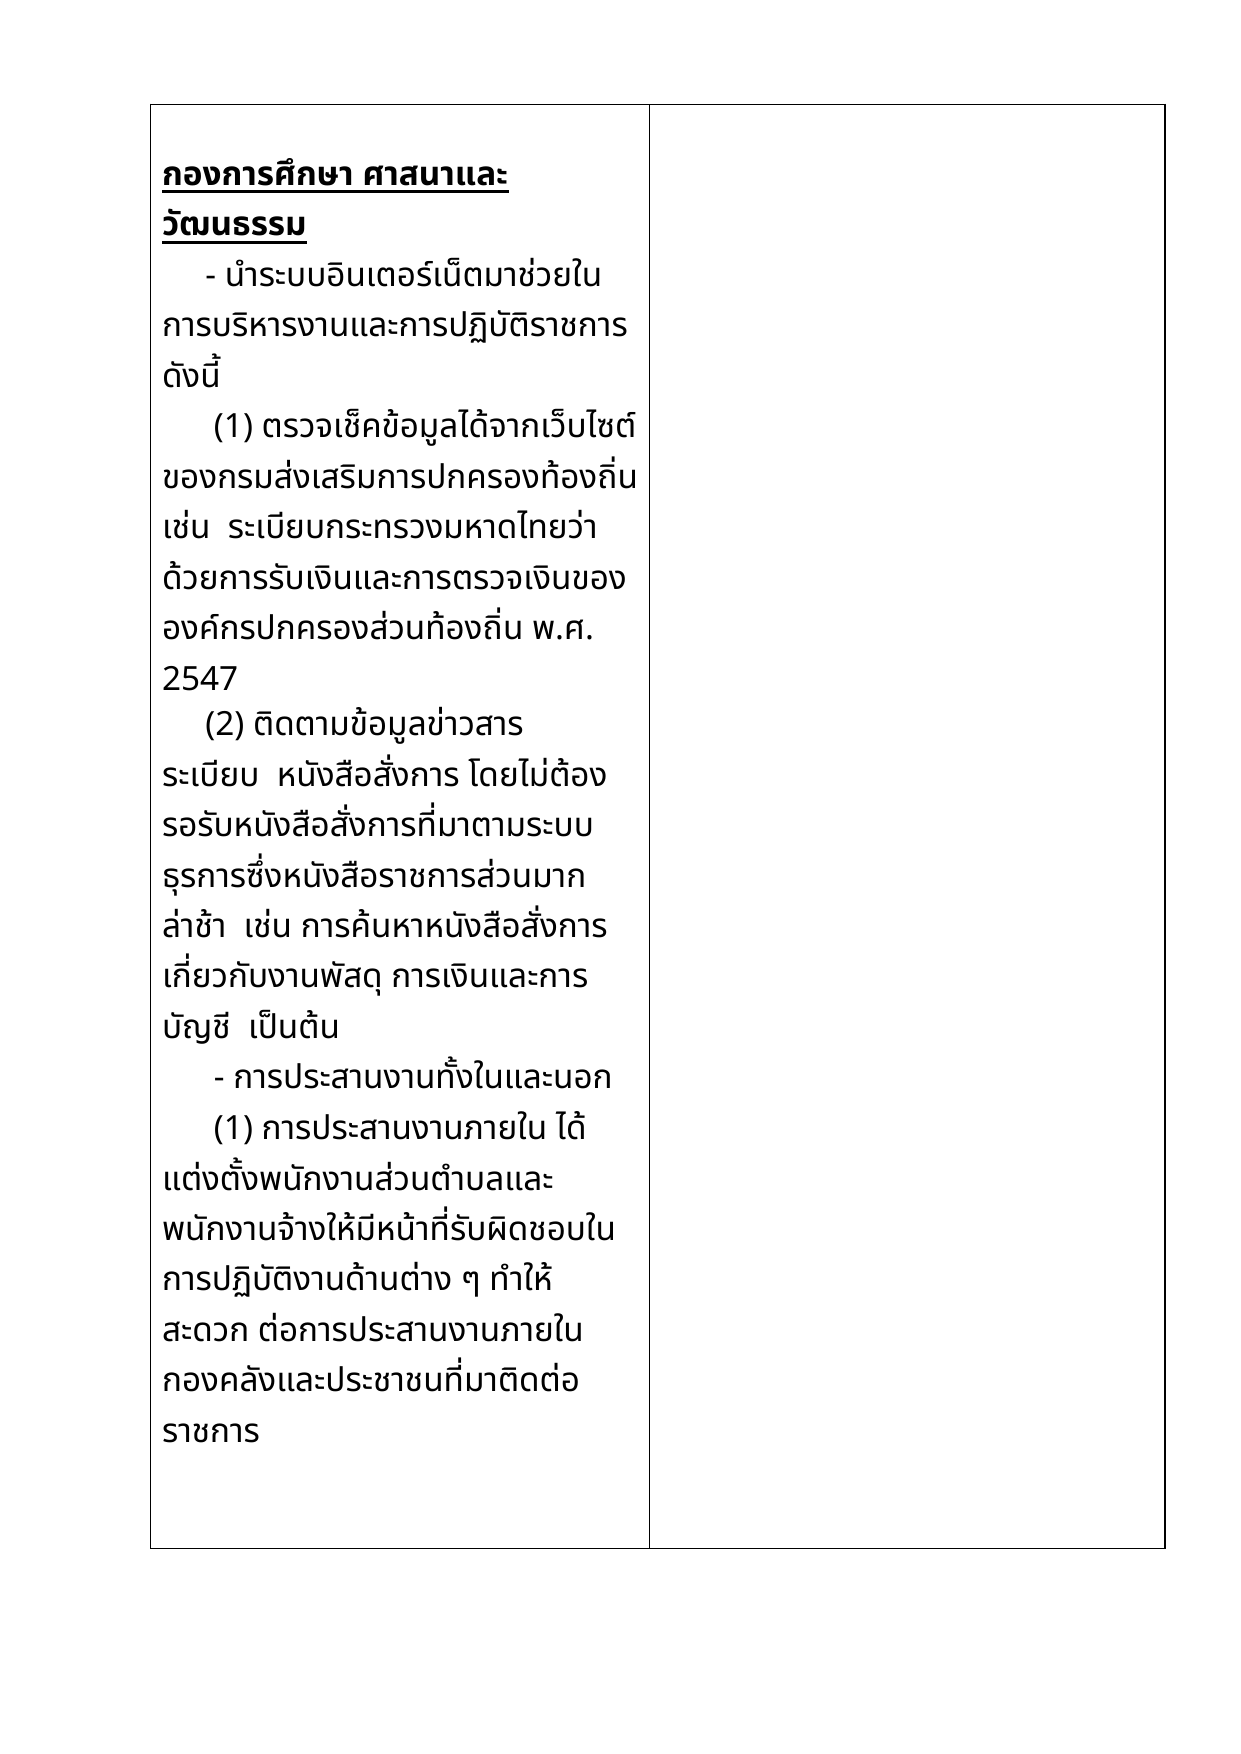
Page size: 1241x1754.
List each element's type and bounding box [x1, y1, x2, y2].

table_cell [151, 105, 649, 1548]
table_cell [650, 105, 1164, 1548]
